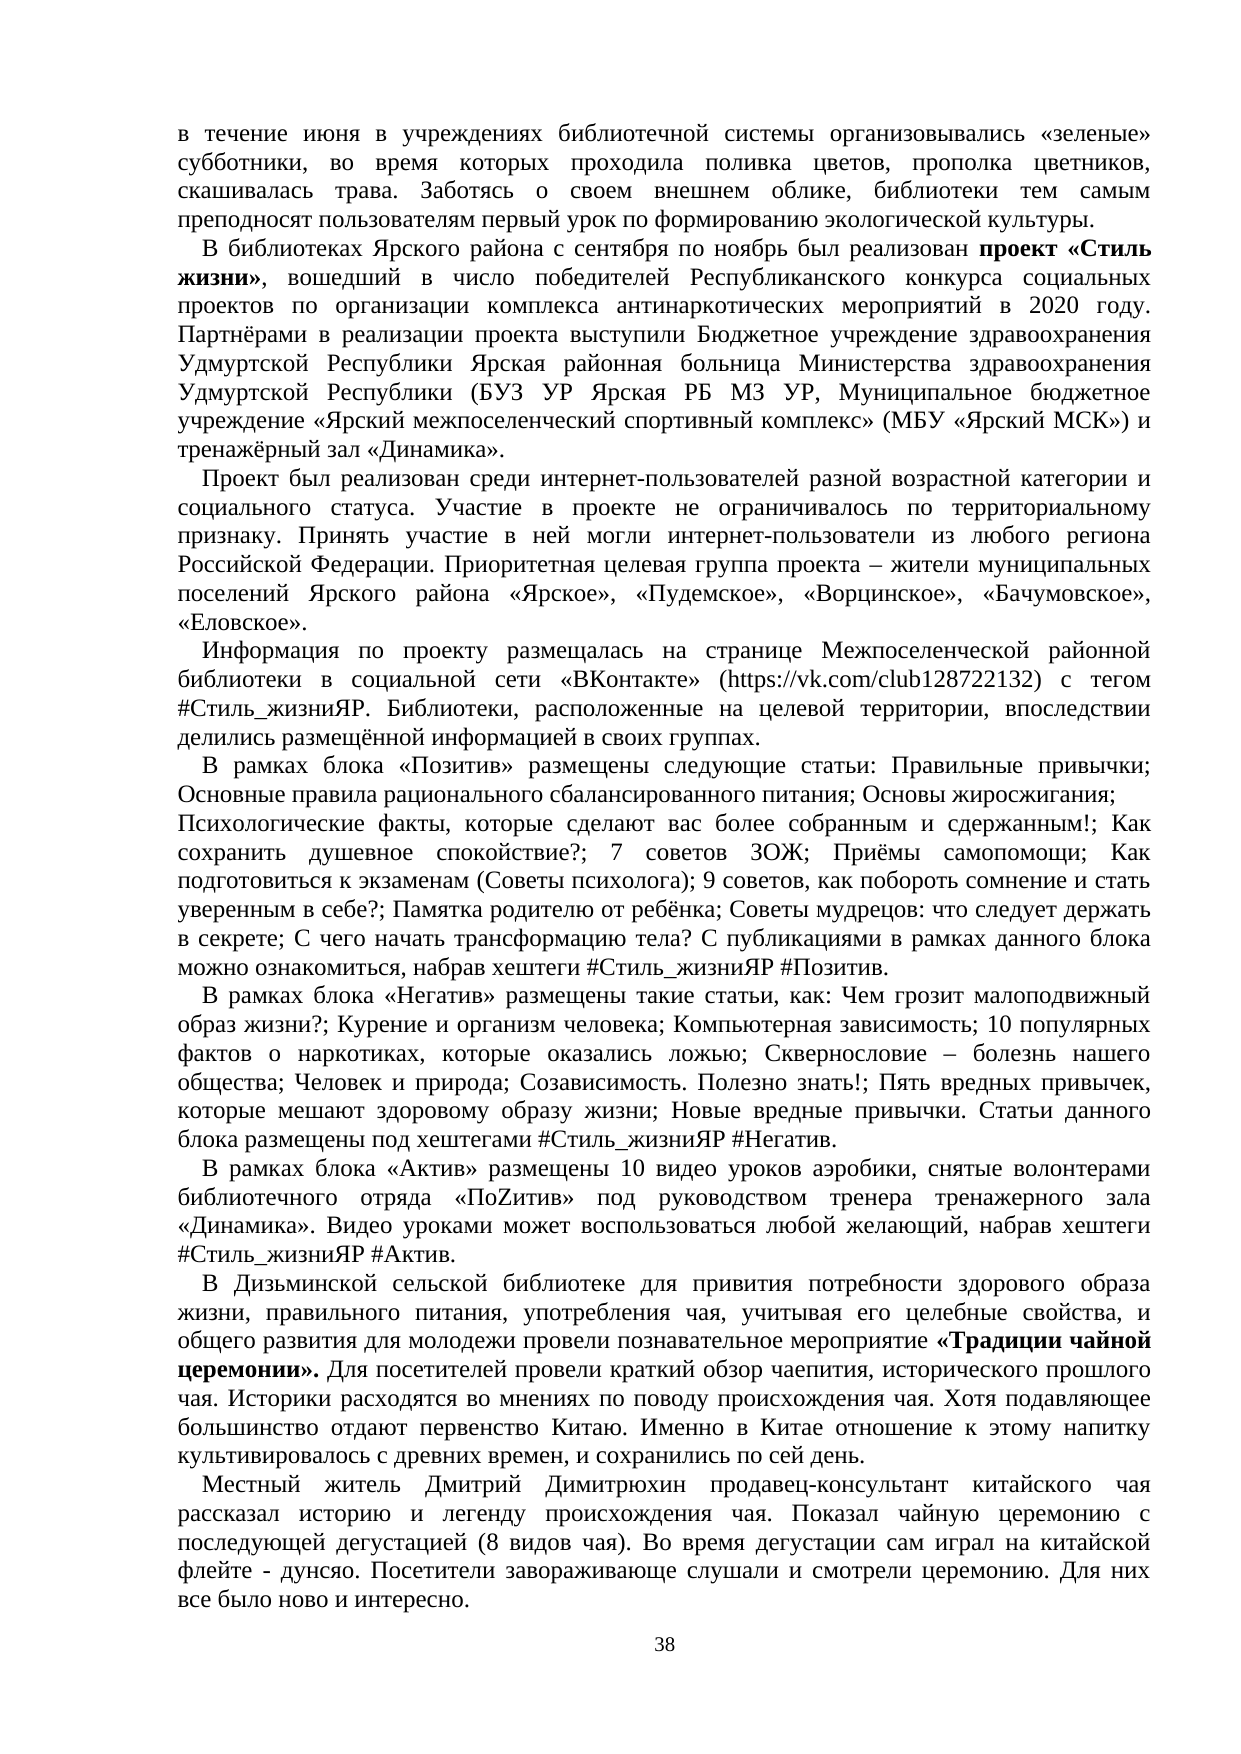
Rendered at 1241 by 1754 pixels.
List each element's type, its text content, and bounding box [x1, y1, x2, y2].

text В рамках блока «Позитив» размещены следующие статьи: Правильные привычки; Основные правила рационального сбалансированного питания; Основы жиросжигания; [177, 751, 1152, 808]
text Местный житель Дмитрий Димитрюхин продавец-консультант китайского чая рассказал историю и легенду происхождения чая. Показал чайную церемонию с последующей дегустацией (8 видов чая). Во время дегустации сам играл на китайской флейте - дунсяо. Посетители завораживающе слушали и смотрели церемонию. Для них все было ново и интересно. [177, 1469, 1152, 1613]
text В Дизьминской сельской библиотеке для привития потребности здорового образа жизни, правильного питания, употребления чая, учитывая его целебные свойства, и общего развития для молодежи провели познавательное мероприятие «Традиции чайной церемонии». Для посетителей провели краткий обзор чаепития, исторического прошлого чая. Историки расходятся во мнениях по поводу происхождения чая. Хотя подавляющее большинство отдают первенство Китаю. Именно в Китае отношение к этому напитку культивировалось с древних времен, и сохранились по сей день. [177, 1268, 1152, 1469]
text Психологические факты, которые сделают вас более собранным и сдержанным!; Как сохранить душевное спокойствие?; 7 советов ЗОЖ; Приёмы самопомощи; Как подготовиться к экзаменам (Советы психолога); 9 советов, как побороть сомнение и стать уверенным в себе?; Памятка родителю от ребёнка; Советы мудрецов: что следует держать в секрете; С чего начать трансформацию тела? С публикациями в рамках данного блока можно ознакомиться, набрав хештеги #Стиль_жизниЯР #Позитив. [177, 808, 1152, 981]
text В рамках блока «Актив» размещены 10 видео уроков аэробики, снятые волонтерами библиотечного отряда «ПоZитив» под руководством тренера тренажерного зала «Динамика». Видео уроками может воспользоваться любой желающий, набрав хештеги #Стиль_жизниЯР #Актив. [177, 1153, 1152, 1268]
text В рамках блока «Негатив» размещены такие статьи, как: Чем грозит малоподвижный образ жизни?; Курение и организм человека; Компьютерная зависимость; 10 популярных фактов о наркотиках, которые оказались ложью; Сквернословие – болезнь нашего общества; Человек и природа; Созависимость. Полезно знать!; Пять вредных привычек, которые мешают здоровому образу жизни; Новые вредные привычки. Статьи данного блока размещены под хештегами #Стиль_жизниЯР #Негатив. [177, 981, 1152, 1153]
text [177, 118, 1152, 233]
text Проект был реализован среди интернет-пользователей разной возрастной категории и социального статуса. Участие в проекте не ограничивалось по территориальному признаку. Принять участие в ней могли интернет-пользователи из любого региона Российской Федерации. Приоритетная целевая группа проекта – жители муниципальных поселений Ярского района «Ярское», «Пудемское», «Ворцинское», «Бачумовское», «Еловское». [177, 463, 1152, 636]
text Информация по проекту размещалась на странице Межпоселенческой районной библиотеки в социальной сети «ВКонтакте» (https://vk.com/club128722132) с тегом #Стиль_жизниЯР. Библиотеки, расположенные на целевой территории, впоследствии делились размещённой информацией в своих группах. [177, 636, 1152, 751]
text В библиотеках Ярского района с сентября по ноябрь был реализован проект «Стиль жизни», вошедший в число победителей Республиканского конкурса социальных проектов по организации комплекса антинаркотических мероприятий в 2020 году. Партнёрами в реализации проекта выступили Бюджетное учреждение здравоохранения Удмуртской Республики Ярская районная больница Министерства здравоохранения Удмуртской Республики (БУЗ УР Ярская РБ МЗ УР, Муниципальное бюджетное учреждение «Ярский межпоселенческий спортивный комплекс» (МБУ «Ярский МСК») и тренажёрный зал «Динамика». [177, 233, 1152, 463]
